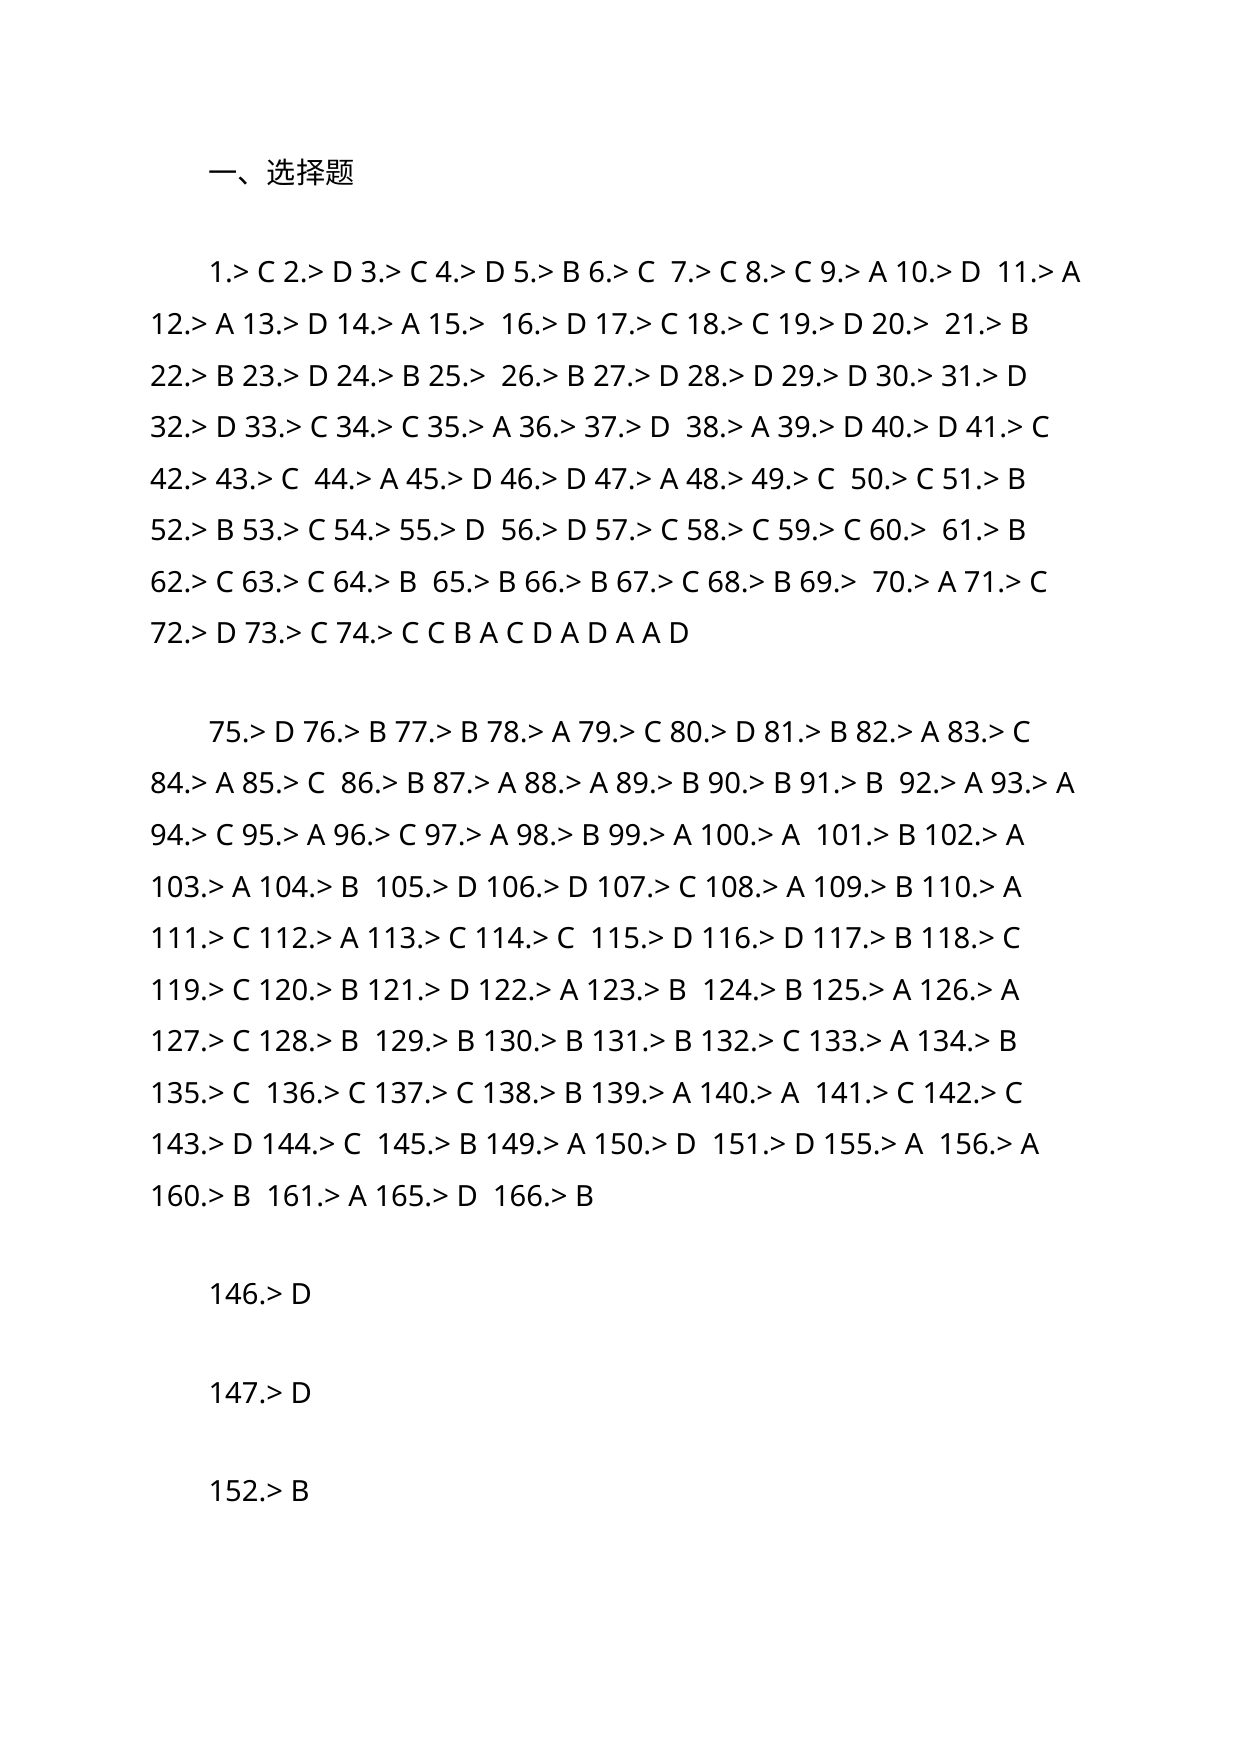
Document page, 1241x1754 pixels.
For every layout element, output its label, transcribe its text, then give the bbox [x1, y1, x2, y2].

text 152.> B [150, 1471, 1090, 1510]
text 146.> D [150, 1274, 1090, 1313]
text 75.> D 76.> B 77.> B 78.> A 79.> C 80.> D 81.> B 82.> A 83.> C 84.> A 85.> C 86.> B 87.> A 88.> A 89.> B 90.> B 91.> B 92.> A 93.> A 94.> C 95.> A 96.> C 97.> A 98.> B 99.> A 100.> A 101.> B 102.> A 103.> A 104.> B 105.> D 106.> D 107.> C 108.> A 109.> B 110.> A 111.> C 112.> A 113.> C 114.> C 115.> D 116.> D 117.> B 118.> C 119.> C 120.> B 121.> D 122.> A 123.> B 124.> B 125.> A 126.> A 127.> C 128.> B 129.> B 130.> B 131.> B 132.> C 133.> A 134.> B 135.> C 136.> C 137.> C 138.> B 139.> A 140.> A 141.> C 142.> C 143.> D 144.> C 145.> B 149.> A 150.> D 151.> D 155.> A 156.> A 160.> B 161.> A 165.> D 166.> B [150, 711, 1090, 1215]
text 147.> D [150, 1372, 1090, 1412]
text 一、选择题 [150, 150, 1090, 192]
text 1.> C 2.> D 3.> C 4.> D 5.> B 6.> C 7.> C 8.> C 9.> A 10.> D 11.> A 12.> A 13.> D 14.> A 15.> 16.> D 17.> C 18.> C 19.> D 20.> 21.> B 22.> B 23.> D 24.> B 25.> 26.> B 27.> D 28.> D 29.> D 30.> 31.> D 32.> D 33.> C 34.> C 35.> A 36.> 37.> D 38.> A 39.> D 40.> D 41.> C 42.> 43.> C 44.> A 45.> D 46.> D 47.> A 48.> 49.> C 50.> C 51.> B 52.> B 53.> C 54.> 55.> D 56.> D 57.> C 58.> C 59.> C 60.> 61.> B 62.> C 63.> C 64.> B 65.> B 66.> B 67.> C 68.> B 69.> 70.> A 71.> C 72.> D 73.> C 74.> C C B A C D A D A A D [150, 252, 1090, 652]
